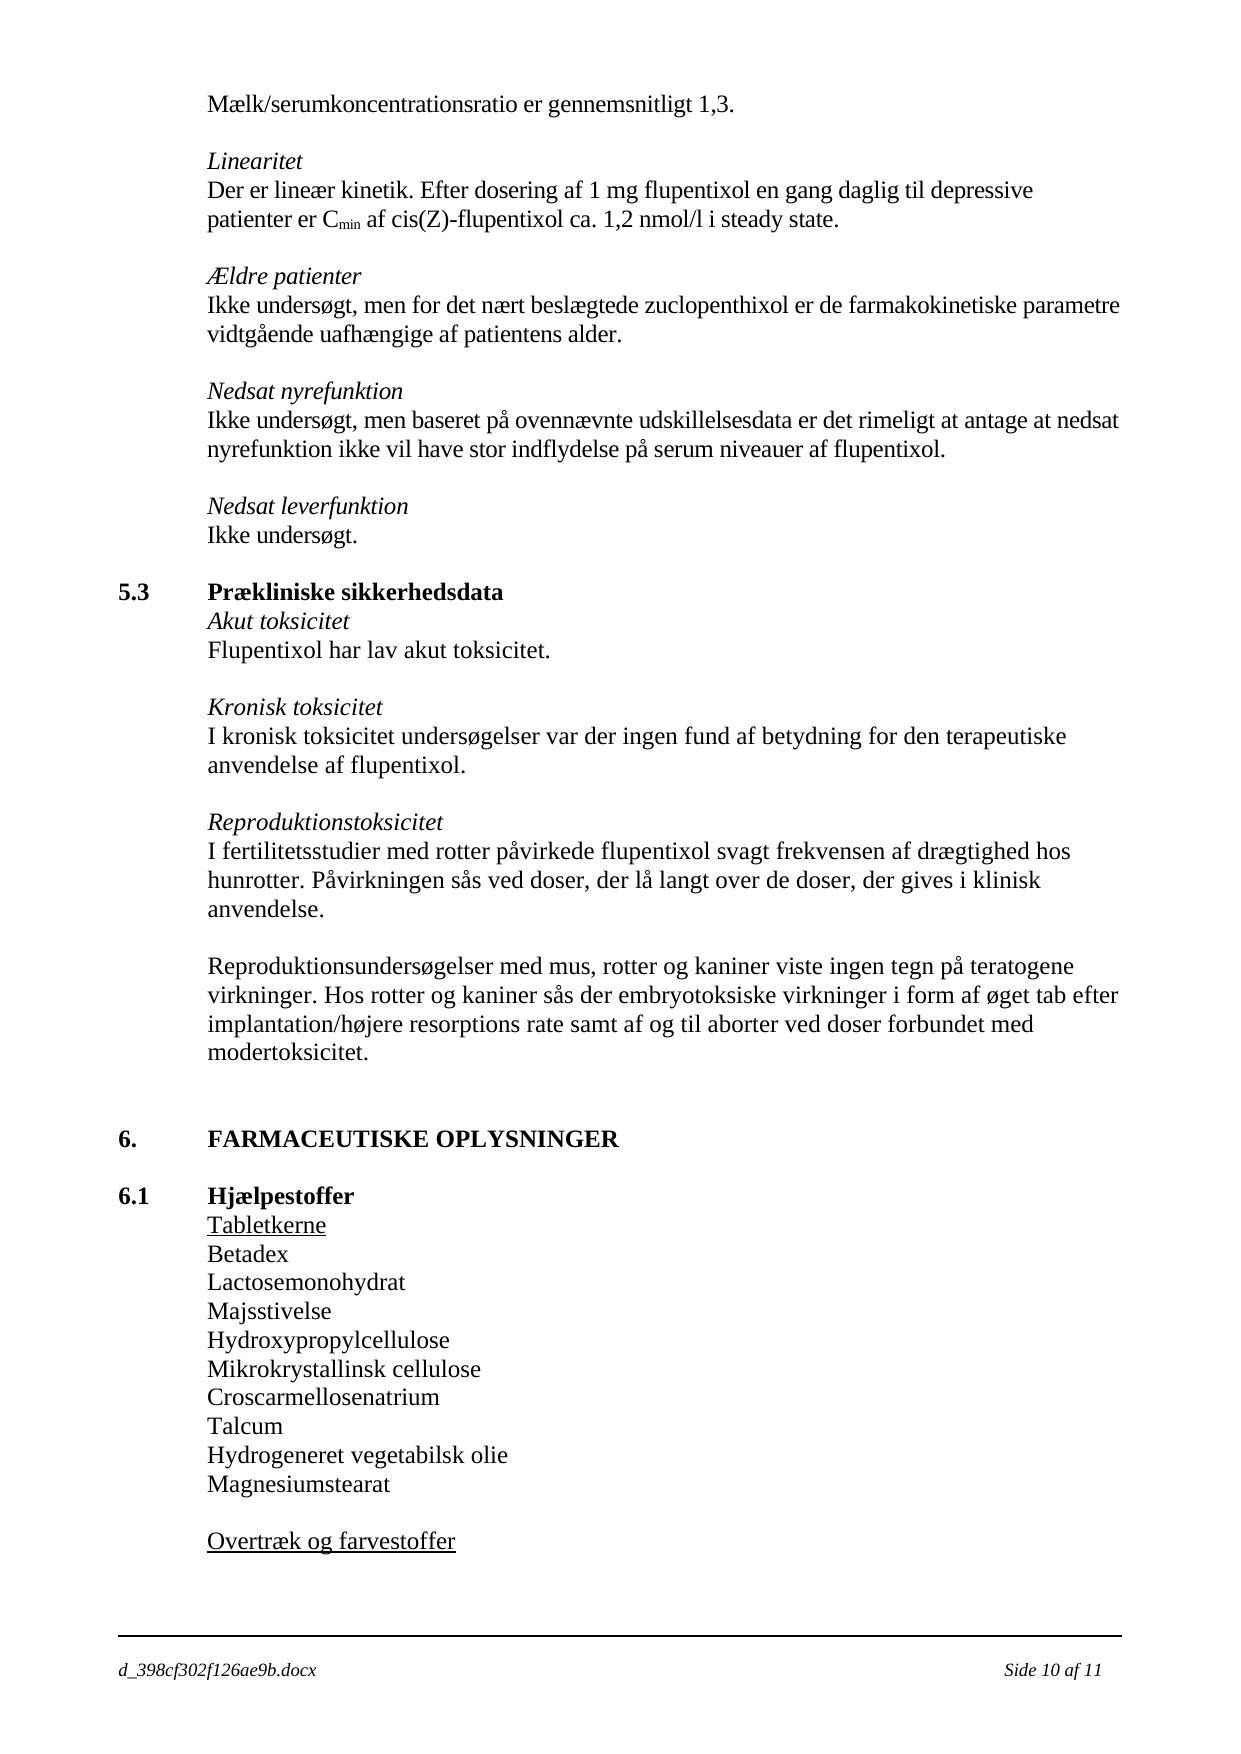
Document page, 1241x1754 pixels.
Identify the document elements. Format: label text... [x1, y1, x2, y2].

text Mælk/serumkoncentrationsratio er gennemsnitligt 1,3. [207, 89, 1122, 117]
text Lactosemonohydrat [207, 1267, 1122, 1296]
text Ikke undersøgt, men baseret på ovennævnte udskillelsesdata er det rimeligt at antage at nedsat nyrefunktion ikke vil have stor indflydelse på serum niveauer af flupentixol. [207, 405, 1122, 462]
text Magnesiumstearat [207, 1469, 1122, 1497]
list FARMACEUTISKE OPLYSNINGER [118, 1124, 1122, 1152]
list Flupentixol har lav akut toksicitet. [207, 635, 1122, 664]
text Croscarmellosenatrium [207, 1382, 1122, 1411]
text Der er lineær kinetik. Efter dosering af 1 mg flupentixol en gang daglig til depressive patienter er Cmin af cis(Z)-flupentixol ca. 1,2 nmol/l i steady state. [207, 175, 1122, 232]
list Reproduktionstoksicitet [207, 807, 1122, 836]
subtitle Nedsat nyrefunktion [207, 376, 1122, 405]
text Talcum [207, 1411, 1122, 1440]
text Hydrogeneret vegetabilsk olie [207, 1440, 1122, 1469]
list I fertilitetsstudier med rotter påvirkede flupentixol svagt frekvensen af drægtighed hos hunrotter. Påvirkningen sås ved doser, der lå langt over de doser, der gives i klinisk anvendelse. [207, 836, 1122, 922]
subtitle Ældre patienter [207, 261, 1122, 290]
text Mikrokrystallinsk cellulose [207, 1354, 1122, 1382]
list Prækliniske sikkerhedsdata [118, 577, 1122, 606]
text Hydroxypropylcellulose [207, 1325, 1122, 1354]
text Tabletkerne [207, 1210, 1122, 1239]
text Linearitet [207, 146, 1122, 175]
text Majsstivelse [207, 1296, 1122, 1325]
text Ikke undersøgt, men for det nært beslægtede zuclopenthixol er de farmakokinetiske parametre vidtgående uafhængige af patientens alder. [207, 290, 1122, 347]
list Kronisk toksicitet [207, 692, 1122, 721]
text Betadex [207, 1239, 1122, 1267]
subtitle Nedsat leverfunktion [207, 491, 1122, 520]
list I kronisk toksicitet undersøgelser var der ingen fund af betydning for den terapeutiske anvendelse af flupentixol. [207, 721, 1122, 779]
text Overtræk og farvestoffer [207, 1526, 1122, 1555]
text Ikke undersøgt. [207, 520, 1122, 549]
list Hjælpestoffer [118, 1181, 1122, 1210]
list Reproduktionsundersøgelser med mus, rotter og kaniner viste ingen tegn på teratogene virkninger. Hos rotter og kaniner sås der embryotoksiske virkninger i form af øget tab efter implantation/højere resorptions rate samt af og til aborter ved doser forbundet med modertoksicitet. [207, 951, 1122, 1066]
list Akut toksicitet [207, 606, 1122, 635]
